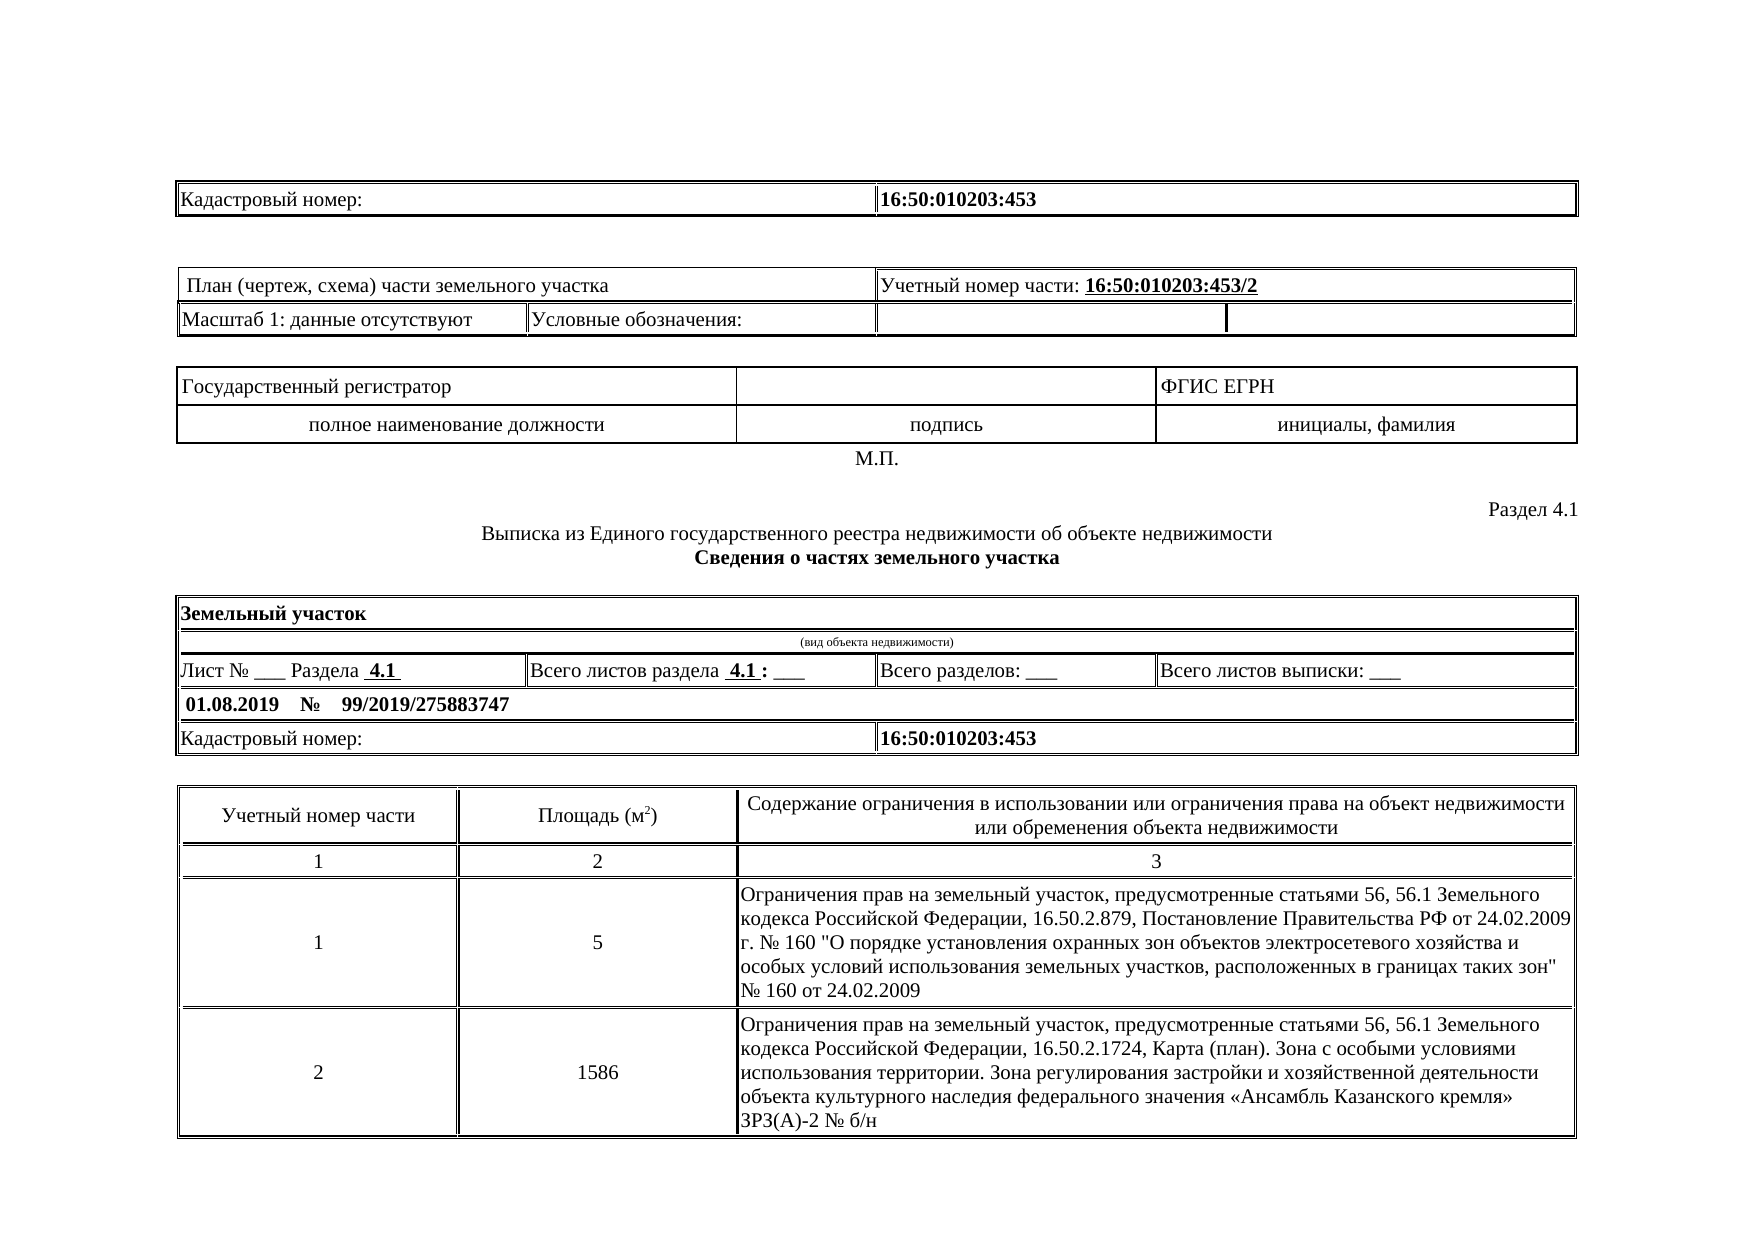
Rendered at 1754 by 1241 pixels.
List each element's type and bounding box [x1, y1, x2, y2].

table_header [174, 177, 1580, 1143]
